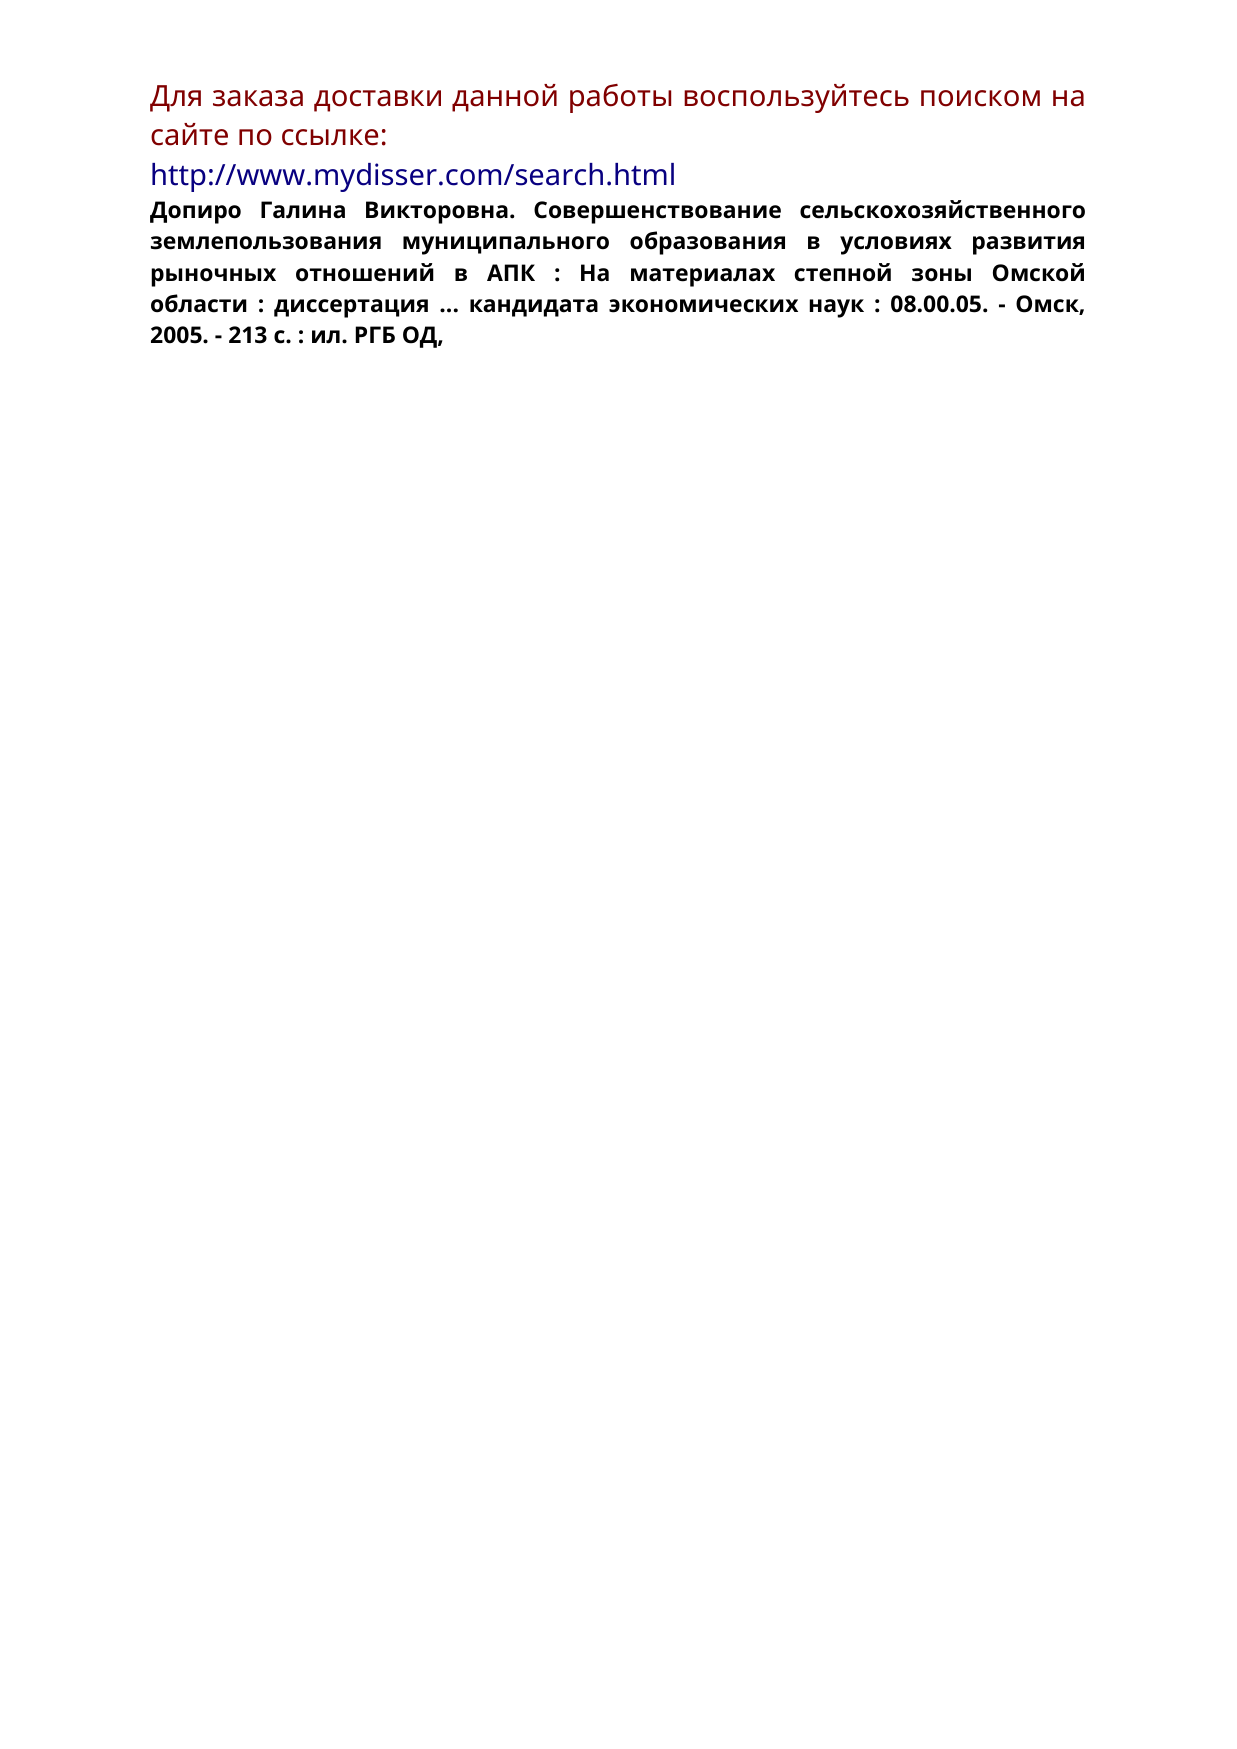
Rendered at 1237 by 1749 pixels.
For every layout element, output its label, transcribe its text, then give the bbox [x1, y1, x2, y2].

text Допиро Галина Викторовна. Совершенствование сельскохозяйственного землепользования муниципального образования в условиях развития рыночных отношений в АПК : На материалах степной зоны Омской области : диссертация ... кандидата экономических наук : 08.00.05. - Омск, 2005. - 213 с. : ил. РГБ ОД, [150, 194, 1086, 350]
